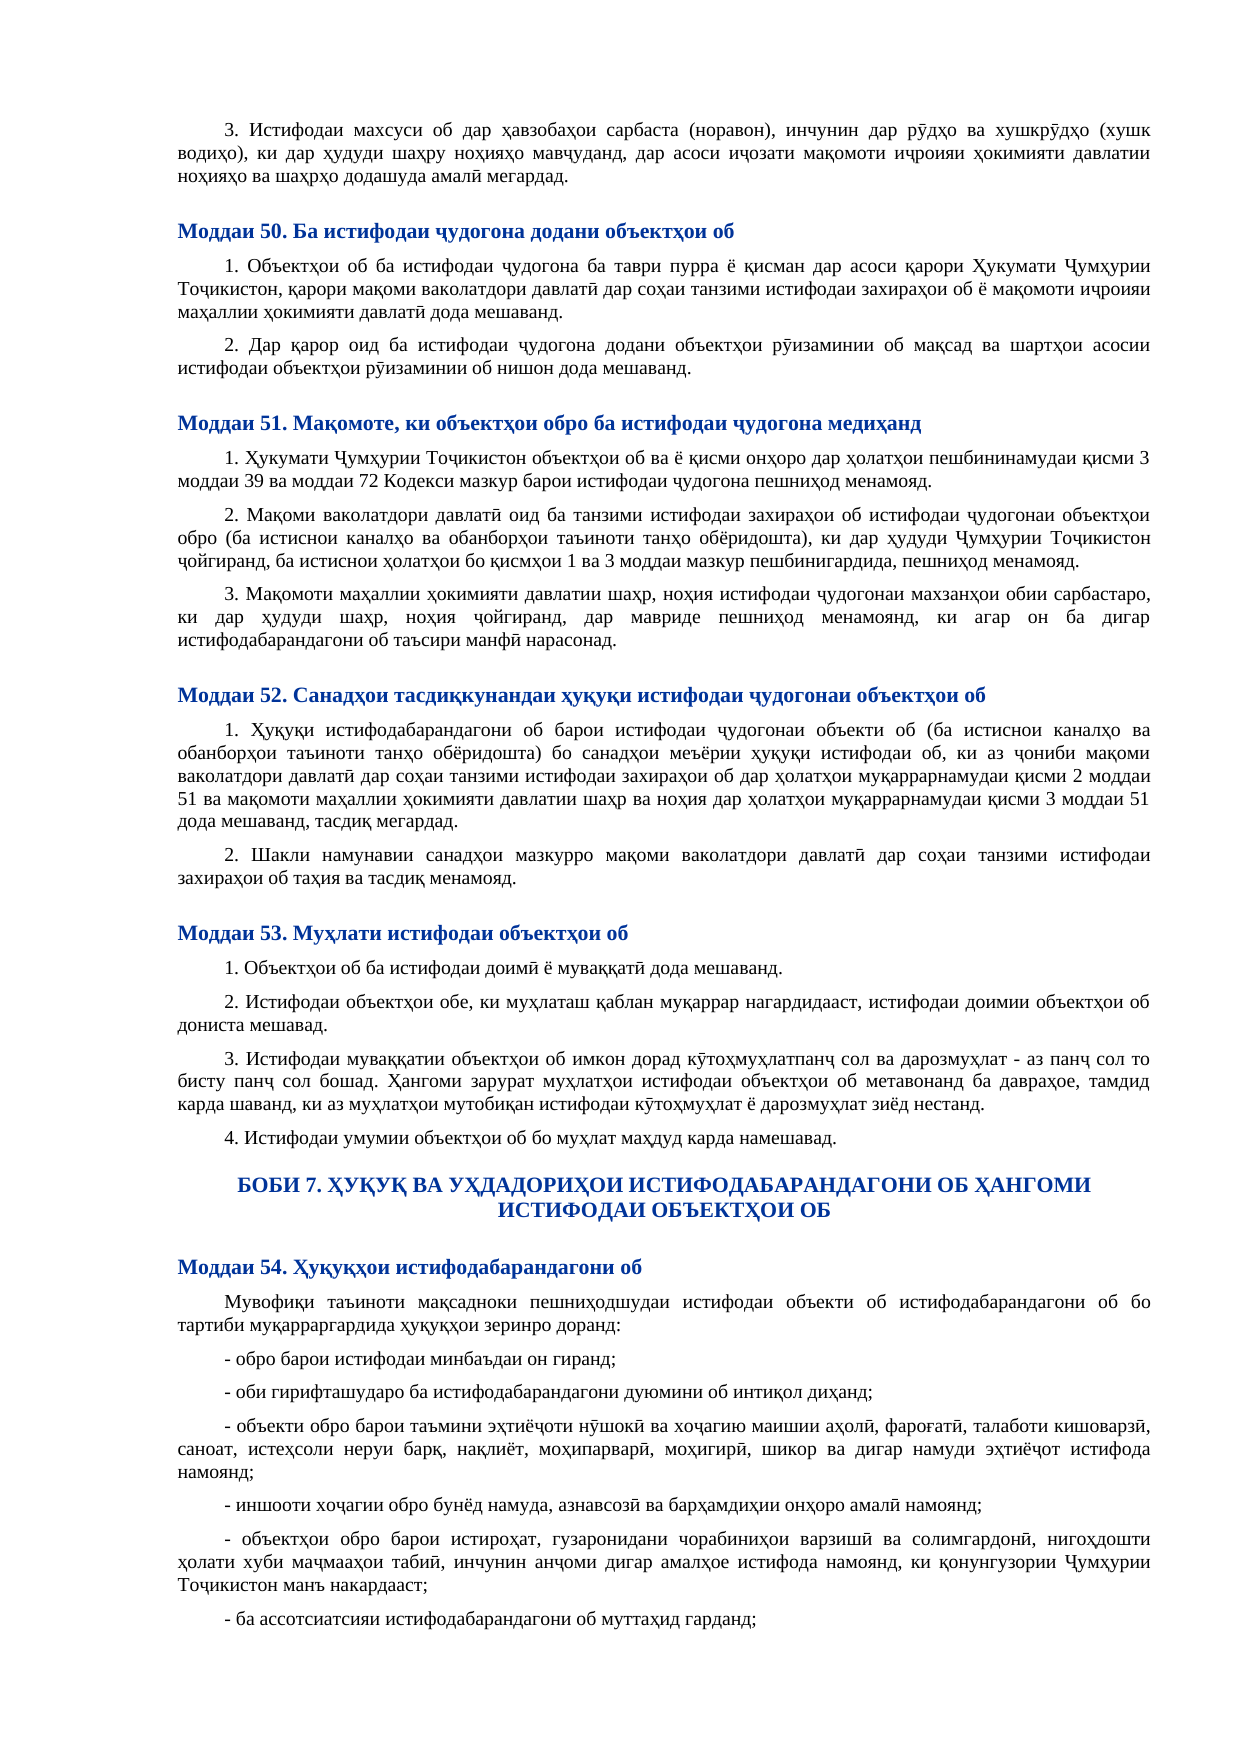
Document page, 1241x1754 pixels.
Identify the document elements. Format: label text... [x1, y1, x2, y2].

subtitle Моддаи 50. Ба истифодаи ҷудогона додани объектҳои об [177, 218, 1152, 243]
text - объекти обро барои таъмини эҳтиёҷоти нӯшокӣ ва хоҷагию маишии аҳолӣ, фароғатӣ, талаботи кишоварзӣ, саноат, истеҳсоли неруи барқ, нақлиёт, моҳипарварӣ, моҳигирӣ, шикор ва дигар намуди эҳтиёҷот истифода намоянд; [177, 1414, 1152, 1482]
subtitle Моддаи 53. Муҳлати истифодаи объектҳои об [177, 920, 1152, 945]
text Мувофиқи таъиноти мақсадноки пешниҳодшудаи истифодаи объекти об истифодабарандагони об бо тартиби муқарраргардида ҳуқуқҳои зеринро доранд: [177, 1290, 1152, 1336]
text 2. Шакли намунавии санадҳои мазкурро мақоми ваколатдори давлатӣ дар соҳаи танзими истифодаи захираҳои об таҳия ва тасдиқ менамояд. [177, 843, 1152, 889]
text 1. Ҳукумати Ҷумҳурии Тоҷикистон объектҳои об ва ё қисми онҳоро дар ҳолатҳои пешбининамудаи қисми 3 моддаи 39 ва моддаи 72 Кодекси мазкур барои истифодаи ҷудогона пешниҳод менамояд. [177, 446, 1152, 492]
text 3. Мақомоти маҳаллии ҳокимияти давлатии шаҳр, ноҳия истифодаи ҷудогонаи махзанҳои обии сарбастаро, ки дар ҳудуди шаҳр, ноҳия ҷойгиранд, дар мавриде пешниҳод менамоянд, ки агар он ба дигар истифодабарандагони об таъсири манфӣ нарасонад. [177, 582, 1152, 651]
text 1. Объектҳои об ба истифодаи доимӣ ё муваққатӣ дода мешаванд. [177, 956, 1152, 979]
text - оби гирифташударо ба истифодабарандагони дуюмини об интиқол диҳанд; [177, 1380, 1152, 1403]
text - объектҳои обро барои истироҳат, гузаронидани чорабиниҳои варзишӣ ва солимгардонӣ, нигоҳдошти ҳолати хуби маҷмааҳои табиӣ, инчунин анҷоми дигар амалҳое истифода намоянд, ки қонунгузории Ҷумҳурии Тоҷикистон манъ накардааст; [177, 1527, 1152, 1596]
text 1. Ҳуқуқи истифодабарандагони об барои истифодаи ҷудогонаи объекти об (ба истиснои каналҳо ва обанборҳои таъиноти танҳо обёридошта) бо санадҳои меъёрии ҳуқуқи истифодаи об, ки аз ҷониби мақоми ваколатдори давлатӣ дар соҳаи танзими истифодаи захираҳои об дар ҳолатҳои муқаррарнамудаи қисми 2 моддаи 51 ва мақомоти маҳаллии ҳокимияти давлатии шаҳр ва ноҳия дар ҳолатҳои муқаррарнамудаи қисми 3 моддаи 51 дода мешаванд, тасдиқ мегардад. [177, 718, 1152, 832]
text 2. Дар қарор оид ба истифодаи ҷудогона додани объектҳои рӯизаминии об мақсад ва шартҳои асосии истифодаи объектҳои рӯизаминии об нишон дода мешаванд. [177, 333, 1152, 379]
subtitle Моддаи 51. Мақомоте, ки объектҳои обро ба истифодаи ҷудогона медиҳанд [177, 410, 1152, 435]
text 2. Мақоми ваколатдори давлатӣ оид ба танзими истифодаи захираҳои об истифодаи ҷудогонаи объектҳои обро (ба истиснои каналҳо ва обанборҳои таъиноти танҳо обёридошта), ки дар ҳудуди Ҷумҳурии Тоҷикистон ҷойгиранд, ба истиснои ҳолатҳои бо қисмҳои 1 ва 3 моддаи мазкур пешбинигардида, пешниҳод менамояд. [177, 503, 1152, 571]
text - ба ассотсиатсияи истифодабарандагони об муттаҳид гарданд; [177, 1606, 1152, 1629]
subtitle БОБИ 7. ҲУҚУҚ ВА УҲДАДОРИҲОИ ИСТИФОДАБАРАНДАГОНИ ОБ ҲАНГОМИ ИСТИФОДАИ ОБЪЕКТҲОИ ОБ [177, 1172, 1152, 1222]
text 3. Истифодаи муваққатии объектҳои об имкон дорад кӯтоҳмуҳлатпанҷ сол ва дарозмуҳлат - аз панҷ сол то бисту панҷ сол бошад. Ҳангоми зарурат муҳлатҳои истифодаи объектҳои об метавонанд ба давраҳое, тамдид карда шаванд, ки аз муҳлатҳои мутобиқан истифодаи кӯтоҳмуҳлат ё дарозмуҳлат зиёд нестанд. [177, 1046, 1152, 1115]
text - иншооти хоҷагии обро бунёд намуда, азнавсозӣ ва барҳамдиҳии онҳоро амалӣ намоянд; [177, 1493, 1152, 1516]
text - обро барои истифодаи минбаъдаи он гиранд; [177, 1346, 1152, 1369]
subtitle Моддаи 52. Санадҳои тасдиқкунандаи ҳуқуқи истифодаи ҷудогонаи объектҳои об [177, 682, 1152, 707]
subtitle Моддаи 54. Ҳуқуқҳои истифодабарандагони об [177, 1254, 1152, 1279]
text 3. Истифодаи махсуси об дар ҳавзобаҳои сарбаста (норавон), инчунин дар рӯдҳо ва хушкрӯдҳо (хушк водиҳо), ки дар ҳудуди шаҳру ноҳияҳо мавҷуданд, дар асоси иҷозати мақомоти иҷроияи ҳокимияти давлатии ноҳияҳо ва шаҳрҳо додашуда амалӣ мегардад. [177, 118, 1152, 187]
text 4. Истифодаи умумии объектҳои об бо муҳлат маҳдуд карда намешавад. [177, 1126, 1152, 1149]
text 2. Истифодаи объектҳои обе, ки муҳлаташ қаблан муқаррар нагардидааст, истифодаи доимии объектҳои об дониста мешавад. [177, 990, 1152, 1036]
text 1. Объектҳои об ба истифодаи ҷудогона ба таври пурра ё қисман дар асоси қарори Ҳукумати Ҷумҳурии Тоҷикистон, қарори мақоми ваколатдори давлатӣ дар соҳаи танзими истифодаи захираҳои об ё мақомоти иҷроияи маҳаллии ҳокимияти давлатӣ дода мешаванд. [177, 254, 1152, 322]
